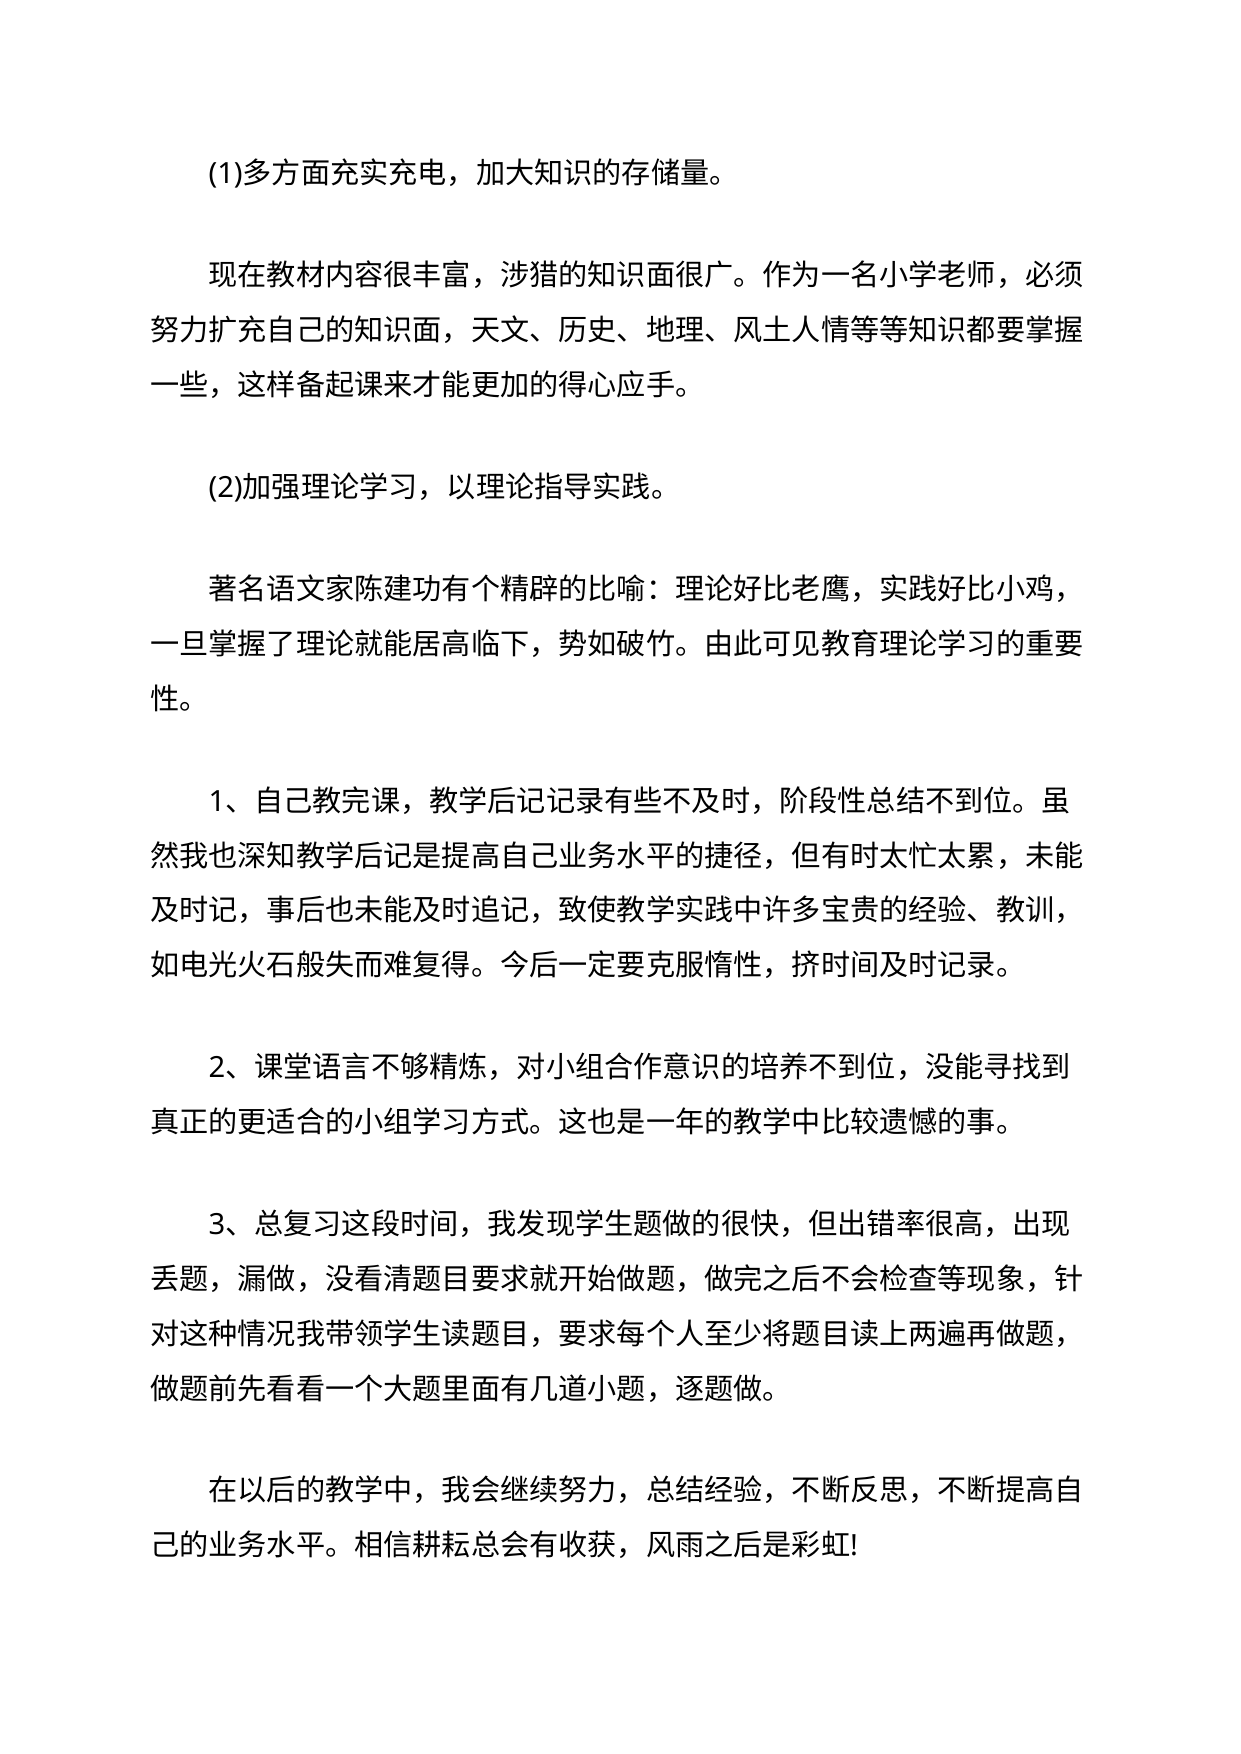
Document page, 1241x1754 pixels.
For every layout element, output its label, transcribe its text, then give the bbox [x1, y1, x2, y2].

text 1、自己教完课，教学后记记录有些不及时，阶段性总结不到位。虽然我也深知教学后记是提高自己业务水平的捷径，但有时太忙太累，未能及时记，事后也未能及时追记，致使教学实践中许多宝贵的经验、教训，如电光火石般失而难复得。今后一定要克服惰性，挤时间及时记录。 [150, 777, 1090, 984]
text 著名语文家陈建功有个精辟的比喻：理论好比老鹰，实践好比小鸡，一旦掌握了理论就能居高临下，势如破竹。由此可见教育理论学习的重要性。 [150, 566, 1090, 718]
text 现在教材内容很丰富，涉猎的知识面很广。作为一名小学老师，必须努力扩充自己的知识面，天文、历史、地理、风土人情等等知识都要掌握一些，这样备起课来才能更加的得心应手。 [150, 252, 1090, 404]
text (1)多方面充实充电，加大知识的存储量。 [150, 150, 1090, 192]
text (2)加强理论学习，以理论指导实践。 [150, 463, 1090, 506]
text 2、课堂语言不够精炼，对小组合作意识的培养不到位，没能寻找到真正的更适合的小组学习方式。这也是一年的教学中比较遗憾的事。 [150, 1044, 1090, 1141]
text 3、总复习这段时间，我发现学生题做的很快，但出错率很高，出现丢题，漏做，没看清题目要求就开始做题，做完之后不会检查等现象，针对这种情况我带领学生读题目，要求每个人至少将题目读上两遍再做题，做题前先看看一个大题里面有几道小题，逐题做。 [150, 1200, 1090, 1407]
text 在以后的教学中，我会继续努力，总结经验，不断反思，不断提高自己的业务水平。相信耕耘总会有收获，风雨之后是彩虹! [150, 1467, 1090, 1564]
